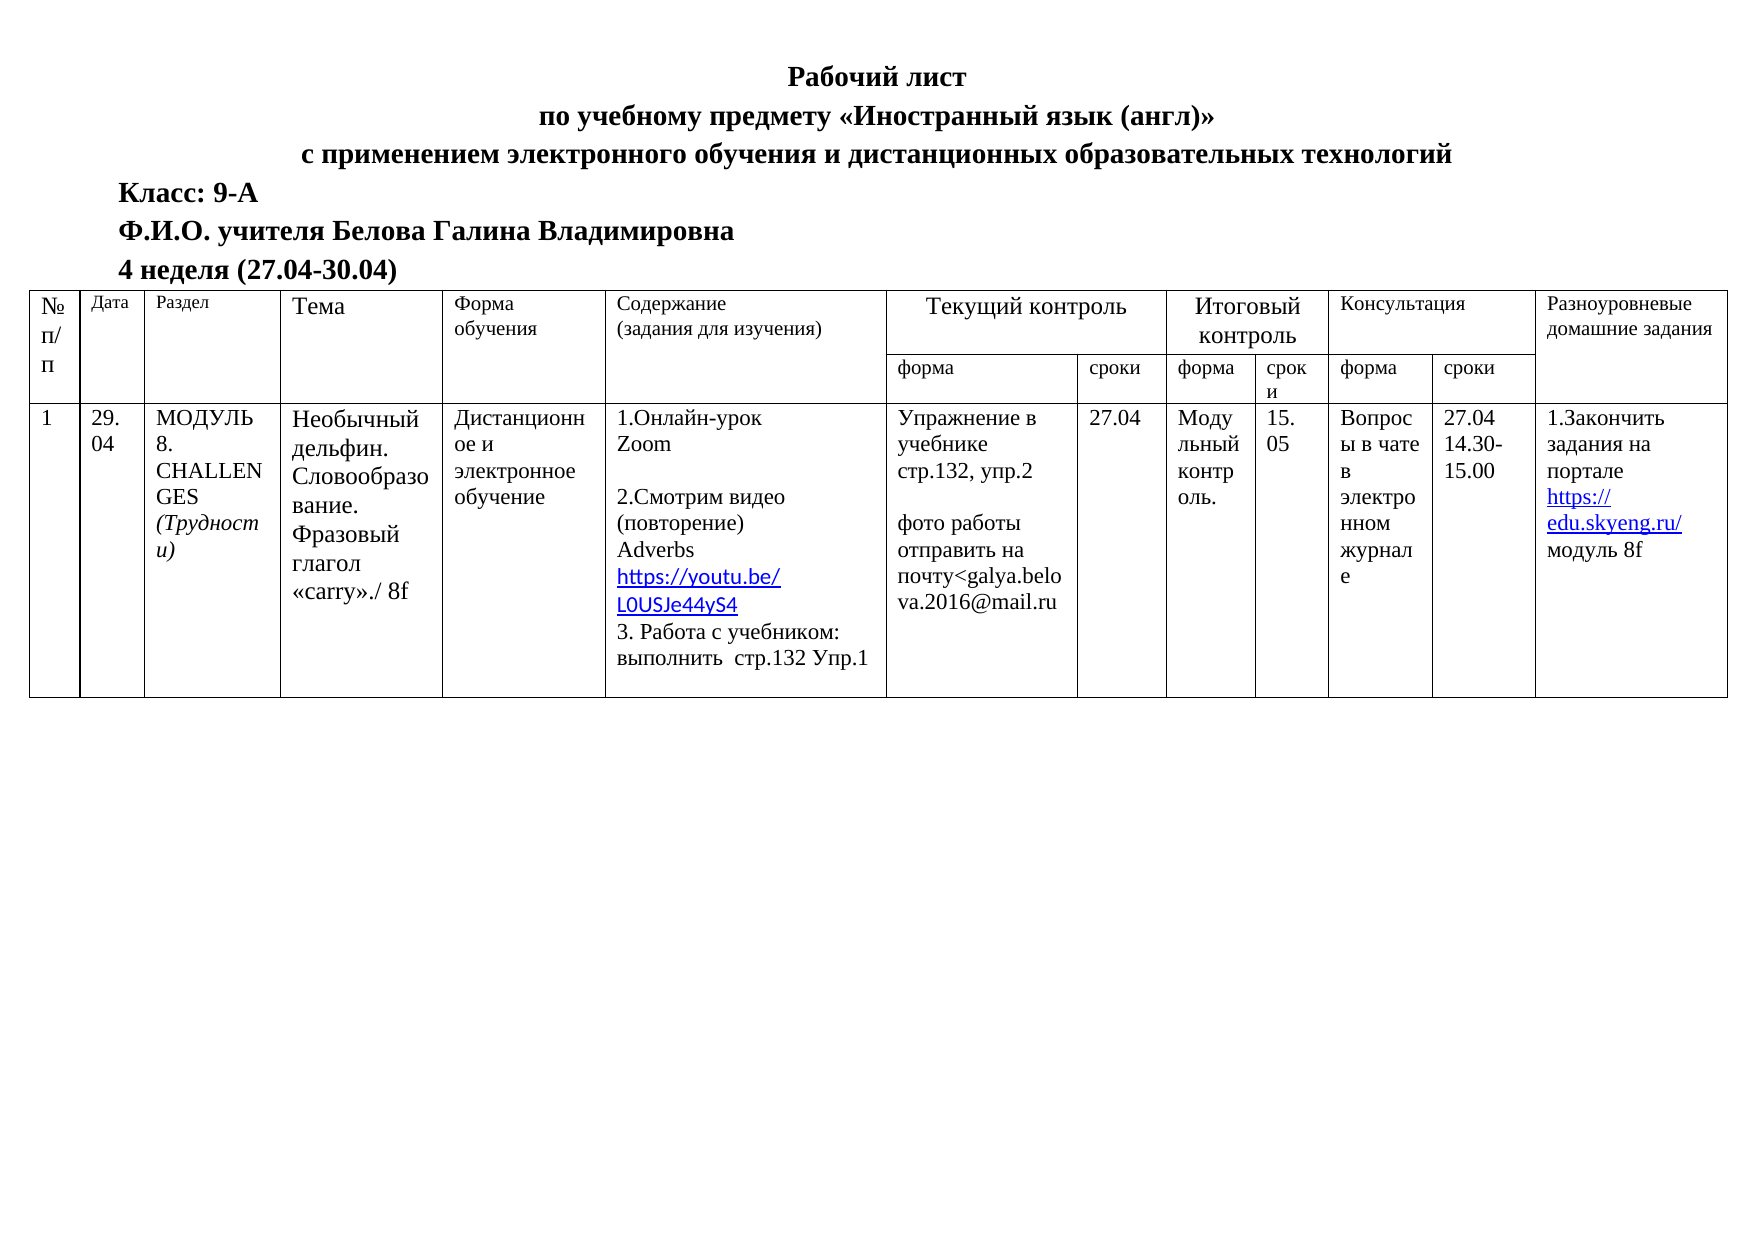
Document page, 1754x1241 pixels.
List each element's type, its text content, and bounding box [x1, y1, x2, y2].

table_cell 1.Закончить задания на портале https://edu.skyeng.ru/ модуль 8f [1536, 404, 1727, 697]
table_header Раздел [145, 291, 280, 403]
text Класс: 9-А [118, 175, 1636, 208]
table_header Консультация [1329, 291, 1535, 354]
table_header Дата [81, 291, 144, 403]
table_header Текущий контроль [887, 291, 1166, 354]
table_cell Дистанционное и электронное обучение [443, 404, 605, 697]
table_cell Модульный контроль. [1167, 404, 1255, 697]
text с применением электронного обучения и дистанционных образовательных технологий [118, 136, 1636, 170]
table_cell Необычный дельфин. Словообразование. Фразовый глагол «carry»./ 8f [281, 404, 442, 697]
table_cell сроки [1433, 355, 1535, 403]
table_cell 1 [30, 404, 79, 697]
table_cell 29. 04 [81, 404, 144, 697]
table_cell 27.04 [1078, 404, 1166, 697]
table_cell Вопросы в чате в электронном журнале [1329, 404, 1432, 697]
table_header Тема [281, 291, 442, 403]
table_cell Упражнение в учебнике стр.132, упр.2 фото работы отправить на почту<galya.belova.2016@mail.ru [887, 404, 1077, 697]
table_cell форма [887, 355, 1077, 403]
table_header Содержание (задания для изучения) [606, 291, 886, 403]
table_header Разноуровневые домашние задания [1536, 291, 1727, 403]
text 4 неделя (27.04-30.04) [118, 252, 1636, 285]
table_cell сроки [1256, 355, 1328, 403]
text по учебному предмету «Иностранный язык (англ)» [118, 98, 1636, 131]
text Рабочий лист [118, 59, 1636, 93]
table_header № п/п [30, 291, 79, 403]
table_cell форма [1167, 355, 1255, 403]
table_cell сроки [1078, 355, 1166, 403]
table_cell 27.04 14.30-15.00 [1433, 404, 1535, 697]
table_cell 1.Онлайн-урок Zoom 2.Смотрим видео (повторение) Adverbs https://youtu.be/L0USJe44yS4 3. Работа с учебником: выполнить стр.132 Упр.1 [606, 404, 886, 697]
text Ф.И.О. учителя Белова Галина Владимировна [118, 213, 1636, 247]
table_header Форма обучения [443, 291, 605, 403]
table_cell 15. 05 [1256, 404, 1328, 697]
table_header Итоговый контроль [1167, 291, 1328, 354]
table_cell форма [1329, 355, 1432, 403]
table_cell МОДУЛЬ 8. CHALLENGES (Трудности) [145, 404, 280, 697]
